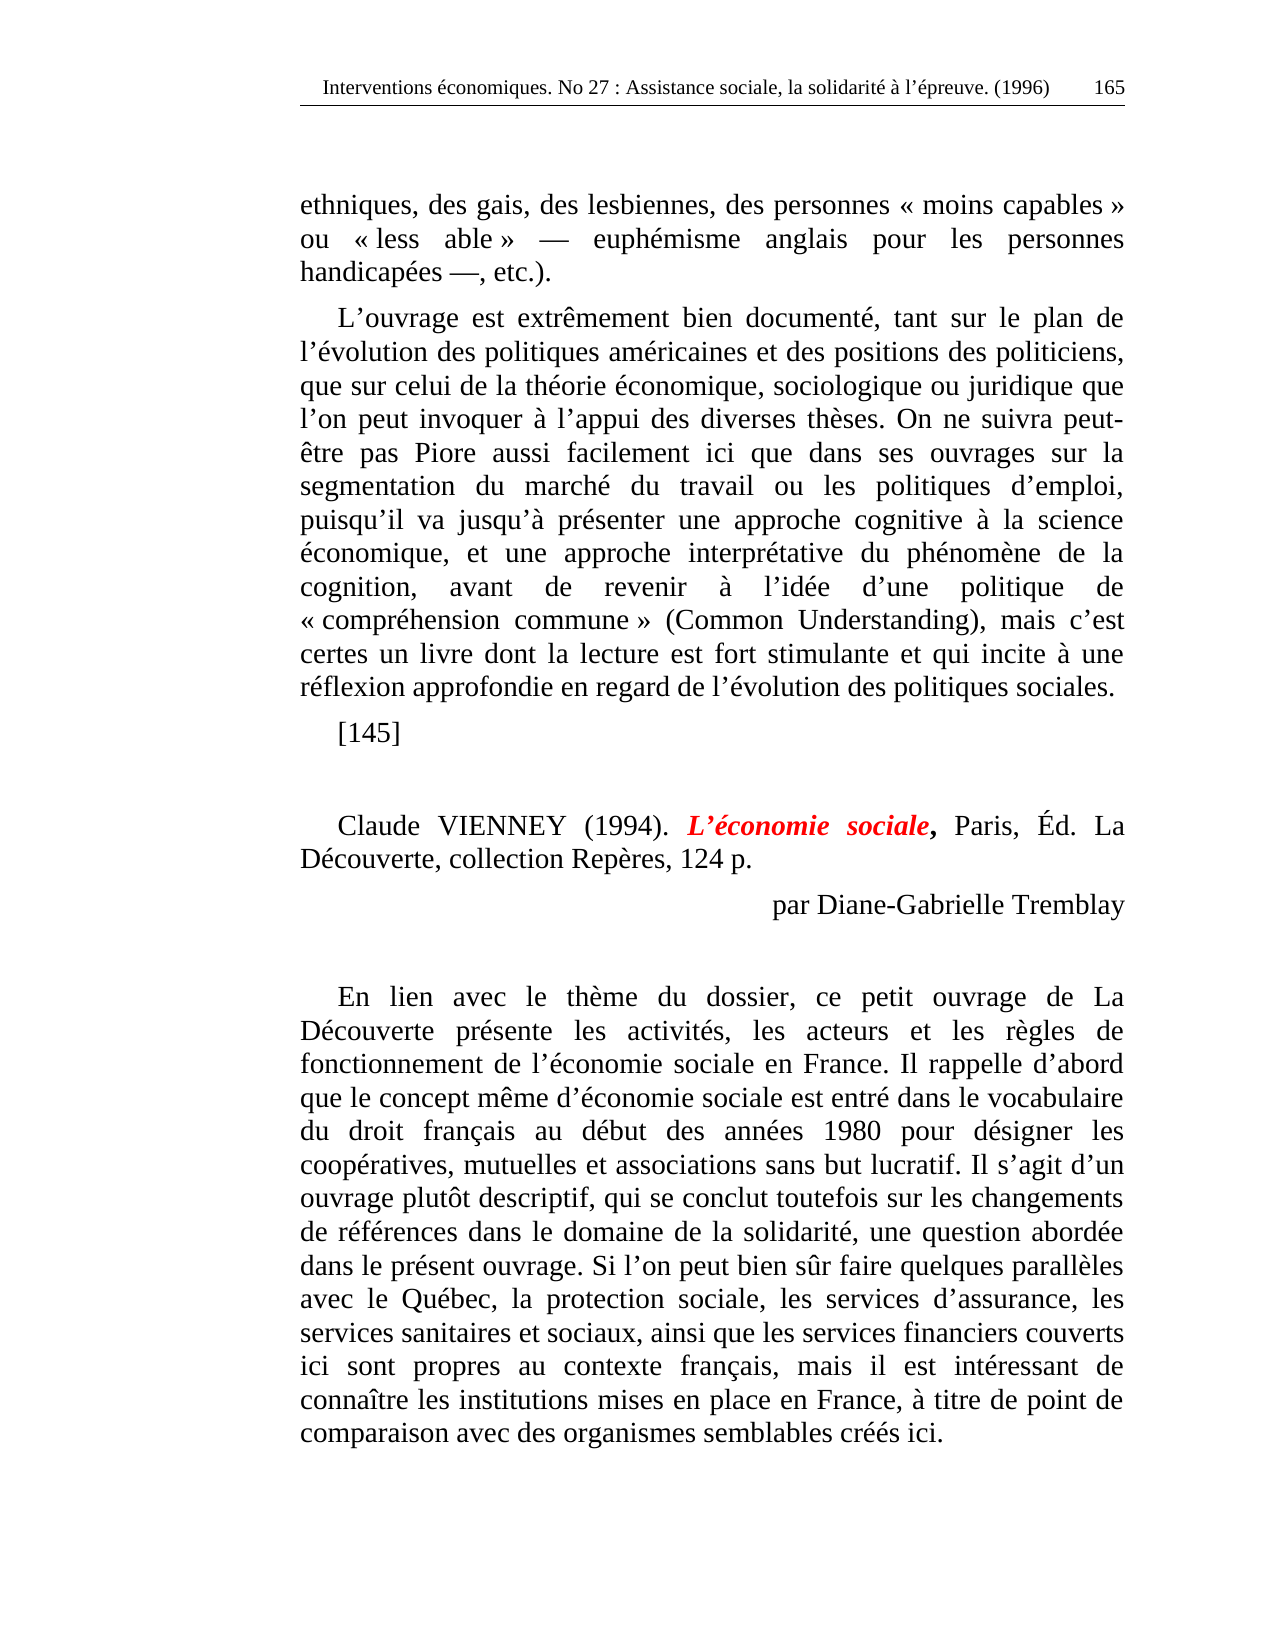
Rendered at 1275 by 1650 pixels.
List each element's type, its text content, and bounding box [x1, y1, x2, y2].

text Claude VIENNEY (1994). L’économie sociale, Paris, Éd. La Découverte, collection Repères, 124 p. [300, 808, 1125, 875]
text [300, 187, 1125, 288]
text En lien avec le thème du dossier, ce petit ouvrage de La Découverte présente les activités, les acteurs et les règles de fonctionnement de l’économie sociale en France. Il rappelle d’abord que le concept même d’économie sociale est entré dans le vocabulaire du droit français au début des années 1980 pour désigner les coopératives, mutuelles et associations sans but lucratif. Il s’agit d’un ouvrage plutôt descriptif, qui se conclut toutefois sur les changements de références dans le domaine de la solidarité, une question abordée dans le présent ouvrage. Si l’on peut bien sûr faire quelques parallèles avec le Québec, la protection sociale, les services d’assurance, les services sanitaires et sociaux, ainsi que les services financiers couverts ici sont propres au contexte français, mais il est intéressant de connaître les institutions mises en place en France, à titre de point de comparaison avec des organismes semblables créés ici. [300, 979, 1125, 1449]
text L’ouvrage est extrêmement bien documenté, tant sur le plan de l’évolution des politiques américaines et des positions des politiciens, que sur celui de la théorie économique, sociologique ou juridique que l’on peut invoquer à l’appui des diverses thèses. On ne suivra peut-être pas Piore aussi facilement ici que dans ses ouvrages sur la segmentation du marché du travail ou les politiques d’emploi, puisqu’il va jusqu’à présenter une approche cognitive à la science économique, et une approche interprétative du phénomène de la cognition, avant de revenir à l’idée d’une politique de « compréhension commune » (Common Understanding), mais c’est certes un livre dont la lecture est fort stimulante et qui incite à une réflexion approfondie en regard de l’évolution des politiques sociales. [300, 301, 1125, 703]
text [145] [300, 716, 1125, 749]
text par Diane-Gabrielle Tremblay [300, 887, 1125, 921]
